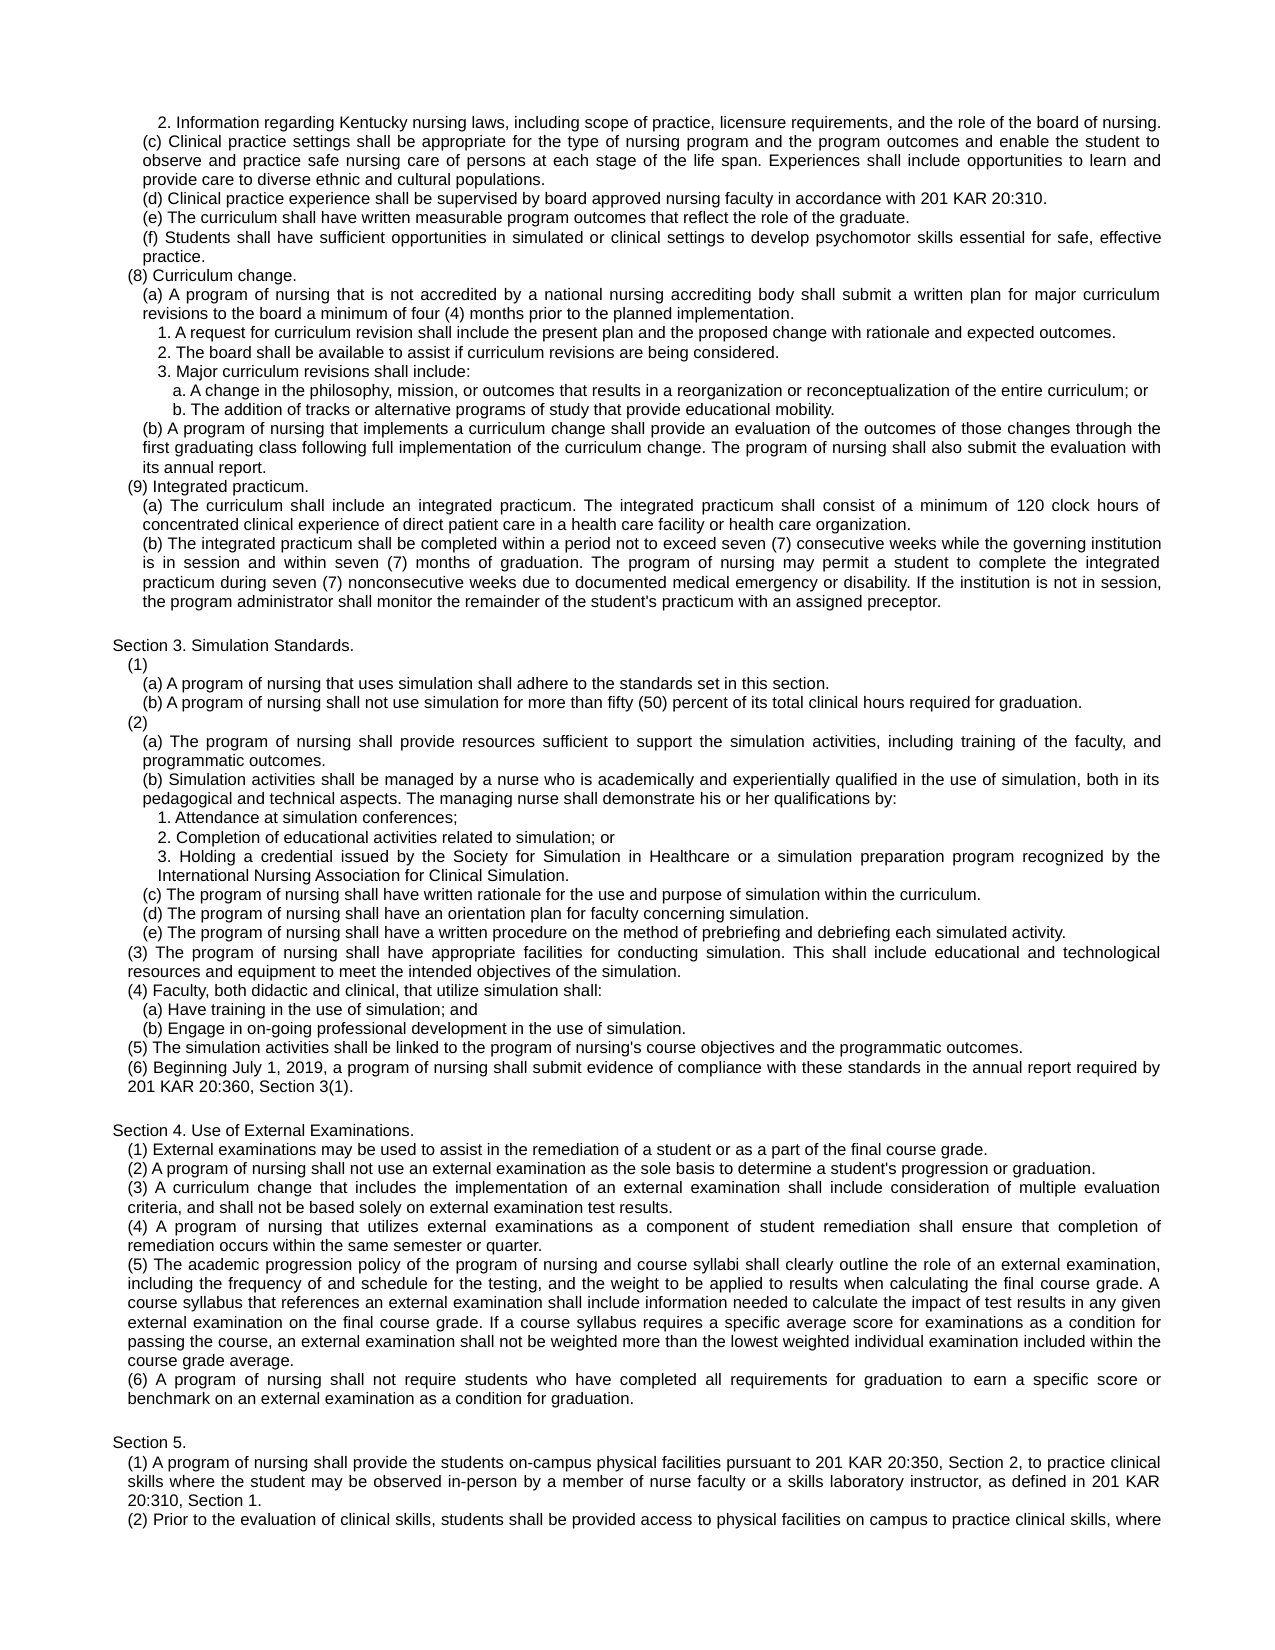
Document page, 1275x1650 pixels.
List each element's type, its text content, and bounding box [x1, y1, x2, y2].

text (1) External examinations may be used to assist in the remediation of a student or as a part of the final course grade. [127, 1140, 1162, 1159]
text (5) The simulation activities shall be linked to the program of nursing's course objectives and the programmatic outcomes. [127, 1038, 1162, 1057]
text (b) The integrated practicum shall be completed within a period not to exceed seven (7) consecutive weeks while the governing institution is in session and within seven (7) months of graduation. The program of nursing may permit a student to complete the integrated practicum during seven (7) nonconsecutive weeks due to documented medical emergency or disability. If the institution is not in session, the program administrator shall monitor the remainder of the student's practicum with an assigned preceptor. [142, 534, 1162, 611]
text (a) A program of nursing that is not accredited by a national nursing accrediting body shall submit a written plan for major curriculum revisions to the board a minimum of four (4) months prior to the planned implementation. [142, 285, 1162, 323]
text (e) The program of nursing shall have a written procedure on the method of prebriefing and debriefing each simulated activity. [142, 923, 1162, 942]
text (c) The program of nursing shall have written rationale for the use and purpose of simulation within the curriculum. [142, 885, 1162, 904]
text (2) A program of nursing shall not use an external examination as the sole basis to determine a student's progression or graduation. [127, 1159, 1162, 1178]
text (d) The program of nursing shall have an orientation plan for faculty concerning simulation. [142, 904, 1162, 923]
text (2) [127, 712, 1162, 732]
text (1) [127, 655, 1162, 674]
text 1. Attendance at simulation conferences; [157, 808, 1162, 827]
text (3) The program of nursing shall have appropriate facilities for conducting simulation. This shall include educational and technological resources and equipment to meet the intended objectives of the simulation. [127, 942, 1162, 981]
text 2. The board shall be available to assist if curriculum revisions are being considered. [157, 342, 1162, 362]
text (3) A curriculum change that includes the implementation of an external examination shall include consideration of multiple evaluation criteria, and shall not be based solely on external examination test results. [127, 1178, 1162, 1217]
text (b) Simulation activities shall be managed by a nurse who is academically and experientially qualified in the use of simulation, both in its pedagogical and technical aspects. The managing nurse shall demonstrate his or her qualifications by: [142, 770, 1162, 808]
text (5) The academic progression policy of the program of nursing and course syllabi shall clearly outline the role of an external examination, including the frequency of and schedule for the testing, and the weight to be applied to results when calculating the final course grade. A course syllabus that references an external examination shall include information needed to calculate the impact of test results in any given external examination on the final course grade. If a course syllabus requires a specific average score for examinations as a condition for passing the course, an external examination shall not be weighted more than the lowest weighted individual examination included within the course grade average. [127, 1255, 1162, 1370]
text (d) Clinical practice experience shall be supervised by board approved nursing faculty in accordance with 201 KAR 20:310. [142, 189, 1162, 208]
text (a) A program of nursing that uses simulation shall adhere to the standards set in this section. [142, 674, 1162, 693]
text 1. A request for curriculum revision shall include the present plan and the proposed change with rationale and expected outcomes. [157, 323, 1162, 342]
text (9) Integrated practicum. [127, 477, 1162, 496]
text 3. Holding a credential issued by the Society for Simulation in Healthcare or a simulation preparation program recognized by the International Nursing Association for Clinical Simulation. [157, 847, 1162, 885]
text (a) Have training in the use of simulation; and [142, 1000, 1162, 1019]
text (b) A program of nursing that implements a curriculum change shall provide an evaluation of the outcomes of those changes through the first graduating class following full implementation of the curriculum change. The program of nursing shall also submit the evaluation with its annual report. [142, 419, 1162, 477]
text Section 3. Simulation Standards. [112, 636, 1162, 655]
text Section 4. Use of External Examinations. [112, 1121, 1162, 1140]
text (b) Engage in on-going professional development in the use of simulation. [142, 1019, 1162, 1038]
text (8) Curriculum change. [127, 266, 1162, 285]
text (a) The curriculum shall include an integrated practicum. The integrated practicum shall consist of a minimum of 120 clock hours of concentrated clinical experience of direct patient care in a health care facility or health care organization. [142, 496, 1162, 534]
text 2. Information regarding Kentucky nursing laws, including scope of practice, licensure requirements, and the role of the board of nursing. [157, 112, 1162, 132]
text (1) A program of nursing shall provide the students on-campus physical facilities pursuant to 201 KAR 20:350, Section 2, to practice clinical skills where the student may be observed in-person by a member of nurse faculty or a skills laboratory instructor, as defined in 201 KAR 20:310, Section 1. [127, 1452, 1162, 1510]
text (c) Clinical practice settings shall be appropriate for the type of nursing program and the program outcomes and enable the student to observe and practice safe nursing care of persons at each stage of the life span. Experiences shall include opportunities to learn and provide care to diverse ethnic and cultural populations. [142, 132, 1162, 189]
text (6) A program of nursing shall not require students who have completed all requirements for graduation to earn a specific score or benchmark on an external examination as a condition for graduation. [127, 1370, 1162, 1408]
text (4) Faculty, both didactic and clinical, that utilize simulation shall: [127, 981, 1162, 1000]
text Section 5. [112, 1433, 1162, 1452]
text (a) The program of nursing shall provide resources sufficient to support the simulation activities, including training of the faculty, and programmatic outcomes. [142, 732, 1162, 770]
text (e) The curriculum shall have written measurable program outcomes that reflect the role of the graduate. [142, 208, 1162, 227]
text (f) Students shall have sufficient opportunities in simulated or clinical settings to develop psychomotor skills essential for safe, effective practice. [142, 227, 1162, 266]
text 3. Major curriculum revisions shall include: [157, 362, 1162, 381]
text (4) A program of nursing that utilizes external examinations as a component of student remediation shall ensure that completion of remediation occurs within the same semester or quarter. [127, 1217, 1162, 1255]
text (b) A program of nursing shall not use simulation for more than fifty (50) percent of its total clinical hours required for graduation. [142, 693, 1162, 712]
text 2. Completion of educational activities related to simulation; or [157, 827, 1162, 847]
text (6) Beginning July 1, 2019, a program of nursing shall submit evidence of compliance with these standards in the annual report required by 201 KAR 20:360, Section 3(1). [127, 1057, 1162, 1096]
text a. A change in the philosophy, mission, or outcomes that results in a reorganization or reconceptualization of the entire curriculum; or [172, 381, 1162, 400]
text b. The addition of tracks or alternative programs of study that provide educational mobility. [172, 400, 1162, 419]
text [127, 1510, 1162, 1529]
